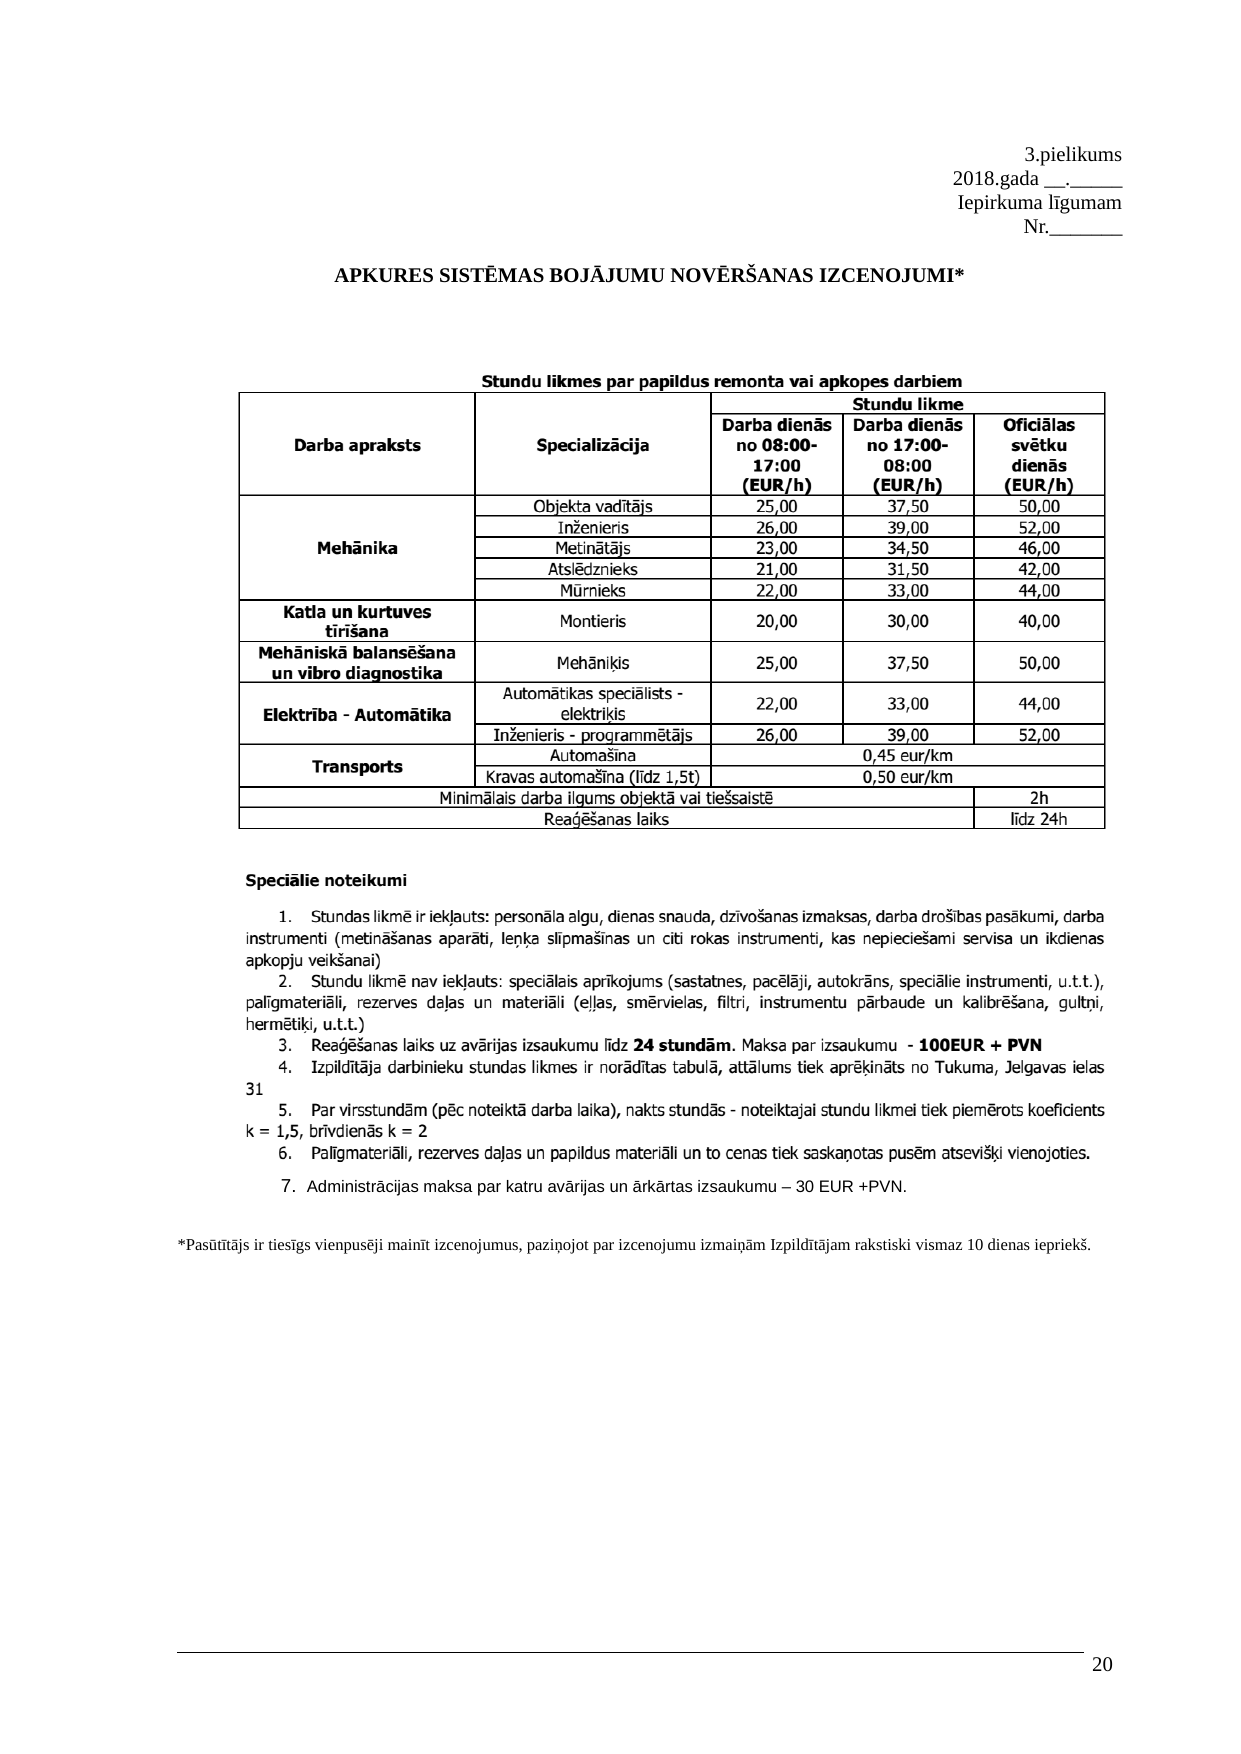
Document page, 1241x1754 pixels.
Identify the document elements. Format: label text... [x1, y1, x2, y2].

text Iepirkuma līgumam [177, 190, 1122, 214]
text 3.pielikums [177, 142, 1122, 166]
text 7. Administrācijas maksa par katru avārijas un ārkārtas izsaukumu – 30 EUR +PVN. [281, 1175, 1122, 1196]
text APKURES SISTĒMAS BOJĀJUMU NOVĒRŠANAS IZCENOJUMI* [177, 262, 1122, 287]
picture [232, 869, 1123, 1175]
text *Pasūtītājs ir tiesīgs vienpusēji mainīt izcenojumus, paziņojot par izcenojumu izmaiņām Izpildītājam rakstiski vismaz 10 dienas iepriekš. [177, 1234, 1122, 1254]
text Nr._______ [177, 214, 1122, 238]
text 2018.gada __._____ [177, 166, 1122, 190]
picture [222, 358, 1123, 846]
